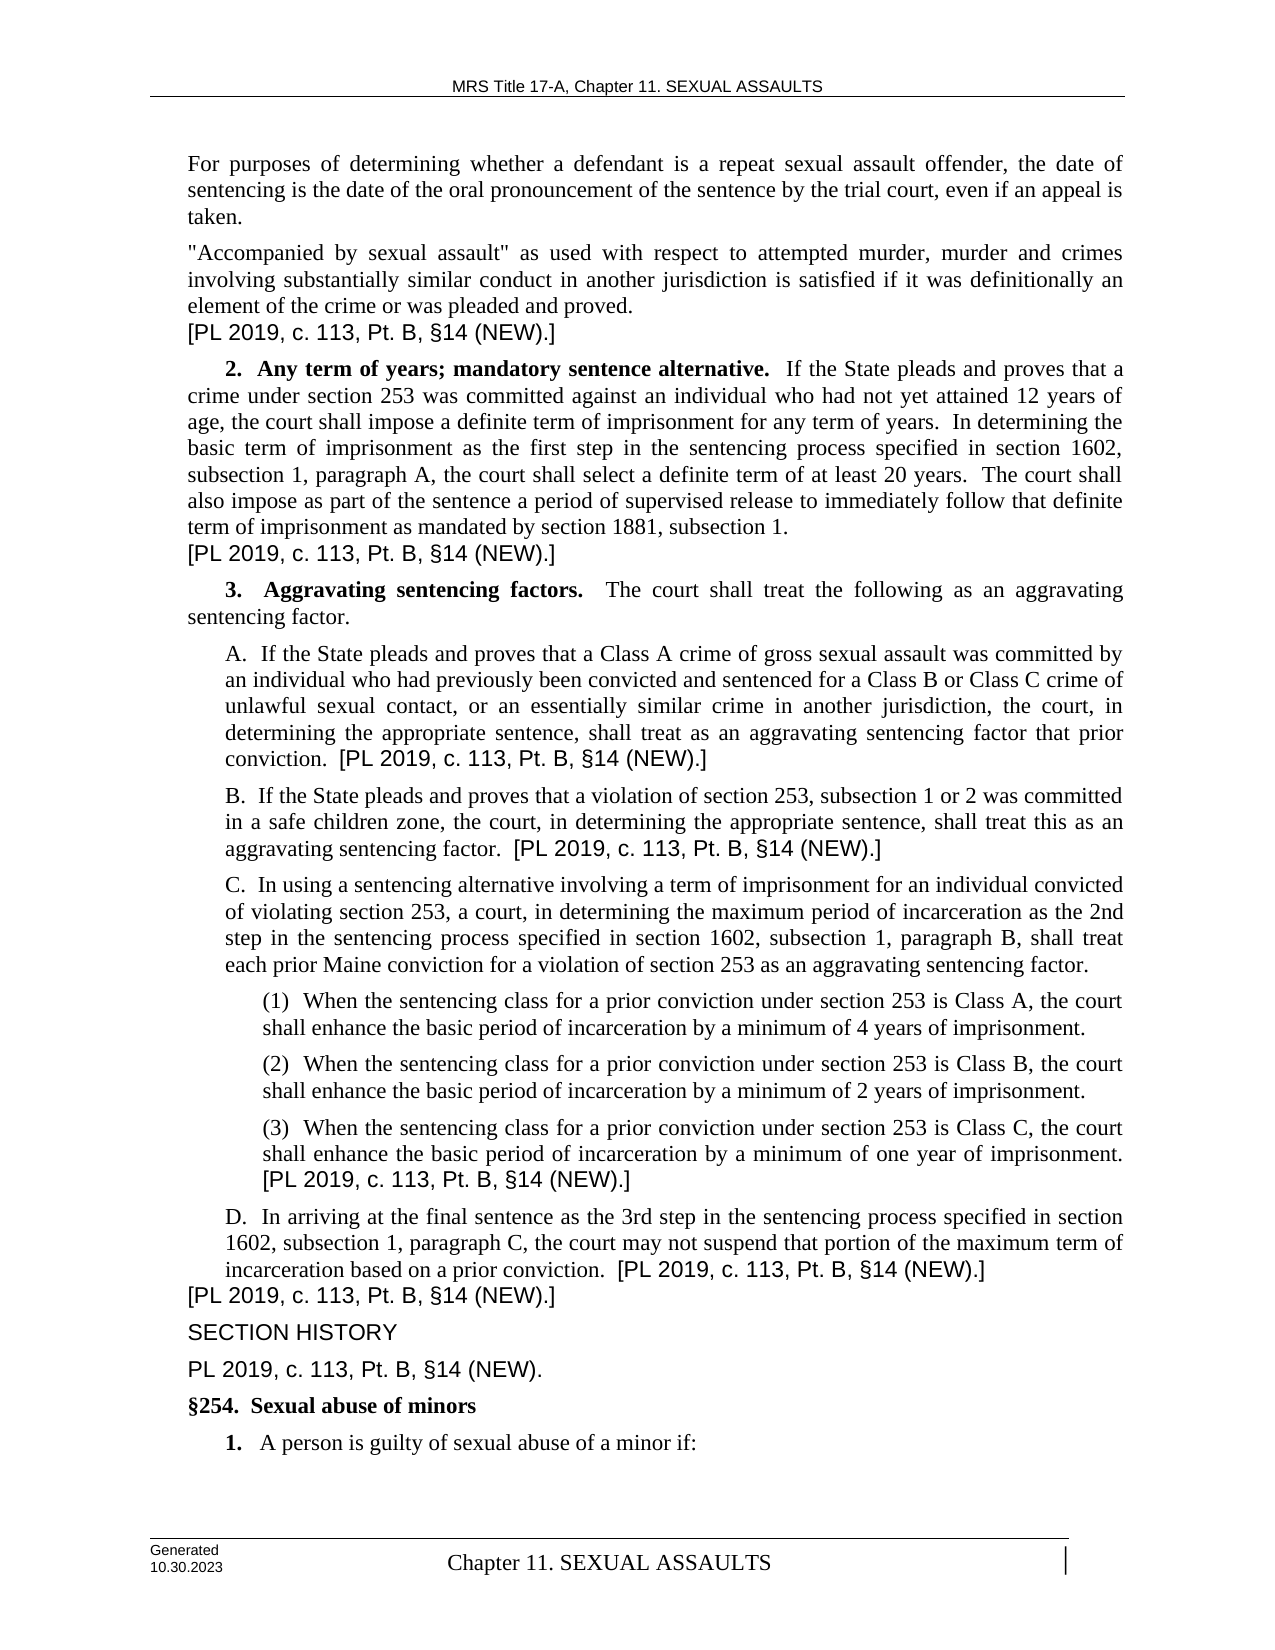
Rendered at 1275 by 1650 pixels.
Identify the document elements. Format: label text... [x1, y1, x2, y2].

text 3. Aggravating sentencing factors. The court shall treat the following as an aggravating sentencing factor. [187, 577, 1125, 629]
text [PL 2019, c. 113, Pt. B, §14 (NEW).] [187, 1282, 1125, 1309]
text [PL 2019, c. 113, Pt. B, §14 (NEW).] [187, 540, 1125, 566]
text PL 2019, c. 113, Pt. B, §14 (NEW). [187, 1356, 1125, 1382]
text "Accompanied by sexual assault" as used with respect to attempted murder, murder and crimes involving substantially similar conduct in another jurisdiction is satisfied if it was definitionally an element of the crime or was pleaded and proved. [187, 239, 1125, 318]
text SECTION HISTORY [187, 1319, 1125, 1345]
text (3) When the sentencing class for a prior conviction under section 253 is Class C, the court shall enhance the basic period of incarceration by a minimum of one year of imprisonment. [PL 2019, c. 113, Pt. B, §14 (NEW).] [262, 1114, 1125, 1193]
text For purposes of determining whether a defendant is a repeat sexual assault offender, the date of sentencing is the date of the oral pronouncement of the sentence by the trial court, even if an appeal is taken. [187, 150, 1125, 229]
text C. In using a sentencing alternative involving a term of imprisonment for an individual convicted of violating section 253, a court, in determining the maximum period of incarceration as the 2nd step in the sentencing process specified in section 1602, subsection 1, paragraph B, shall treat each prior Maine conviction for a violation of section 253 as an aggravating sentencing factor. [225, 872, 1125, 977]
text (2) When the sentencing class for a prior conviction under section 253 is Class B, the court shall enhance the basic period of incarceration by a minimum of 2 years of imprisonment. [262, 1051, 1125, 1103]
text 1. A person is guilty of sexual abuse of a minor if: [187, 1429, 1125, 1456]
text B. If the State pleads and proves that a violation of section 253, subsection 1 or 2 was committed in a safe children zone, the court, in determining the appropriate sentence, shall treat this as an aggravating sentencing factor. [PL 2019, c. 113, Pt. B, §14 (NEW).] [225, 782, 1125, 861]
text D. In arriving at the final sentence as the 3rd step in the sentencing process specified in section 1602, subsection 1, paragraph C, the court may not suspend that portion of the maximum term of incarceration based on a prior conviction. [PL 2019, c. 113, Pt. B, §14 (NEW).] [225, 1203, 1125, 1282]
text (1) When the sentencing class for a prior conviction under section 253 is Class A, the court shall enhance the basic period of incarceration by a minimum of 4 years of imprisonment. [262, 987, 1125, 1040]
text 2. Any term of years; mandatory sentence alternative. If the State pleads and proves that a crime under section 253 was committed against an individual who had not yet attained 12 years of age, the court shall impose a definite term of imprisonment for any term of years. In determining the basic term of imprisonment as the first step in the sentencing process specified in section 1602, subsection 1, paragraph A, the court shall select a definite term of at least 20 years. The court shall also impose as part of the sentence a period of supervised release to immediately follow that definite term of imprisonment as mandated by section 1881, subsection 1. [187, 355, 1125, 540]
text §254. Sexual abuse of minors [187, 1393, 1125, 1419]
text [PL 2019, c. 113, Pt. B, §14 (NEW).] [187, 318, 1125, 345]
text A. If the State pleads and proves that a Class A crime of gross sexual assault was committed by an individual who had previously been convicted and sentenced for a Class B or Class C crime of unlawful sexual contact, or an essentially similar crime in another jurisdiction, the court, in determining the appropriate sentence, shall treat as an aggravating sentencing factor that prior conviction. [PL 2019, c. 113, Pt. B, §14 (NEW).] [225, 640, 1125, 772]
